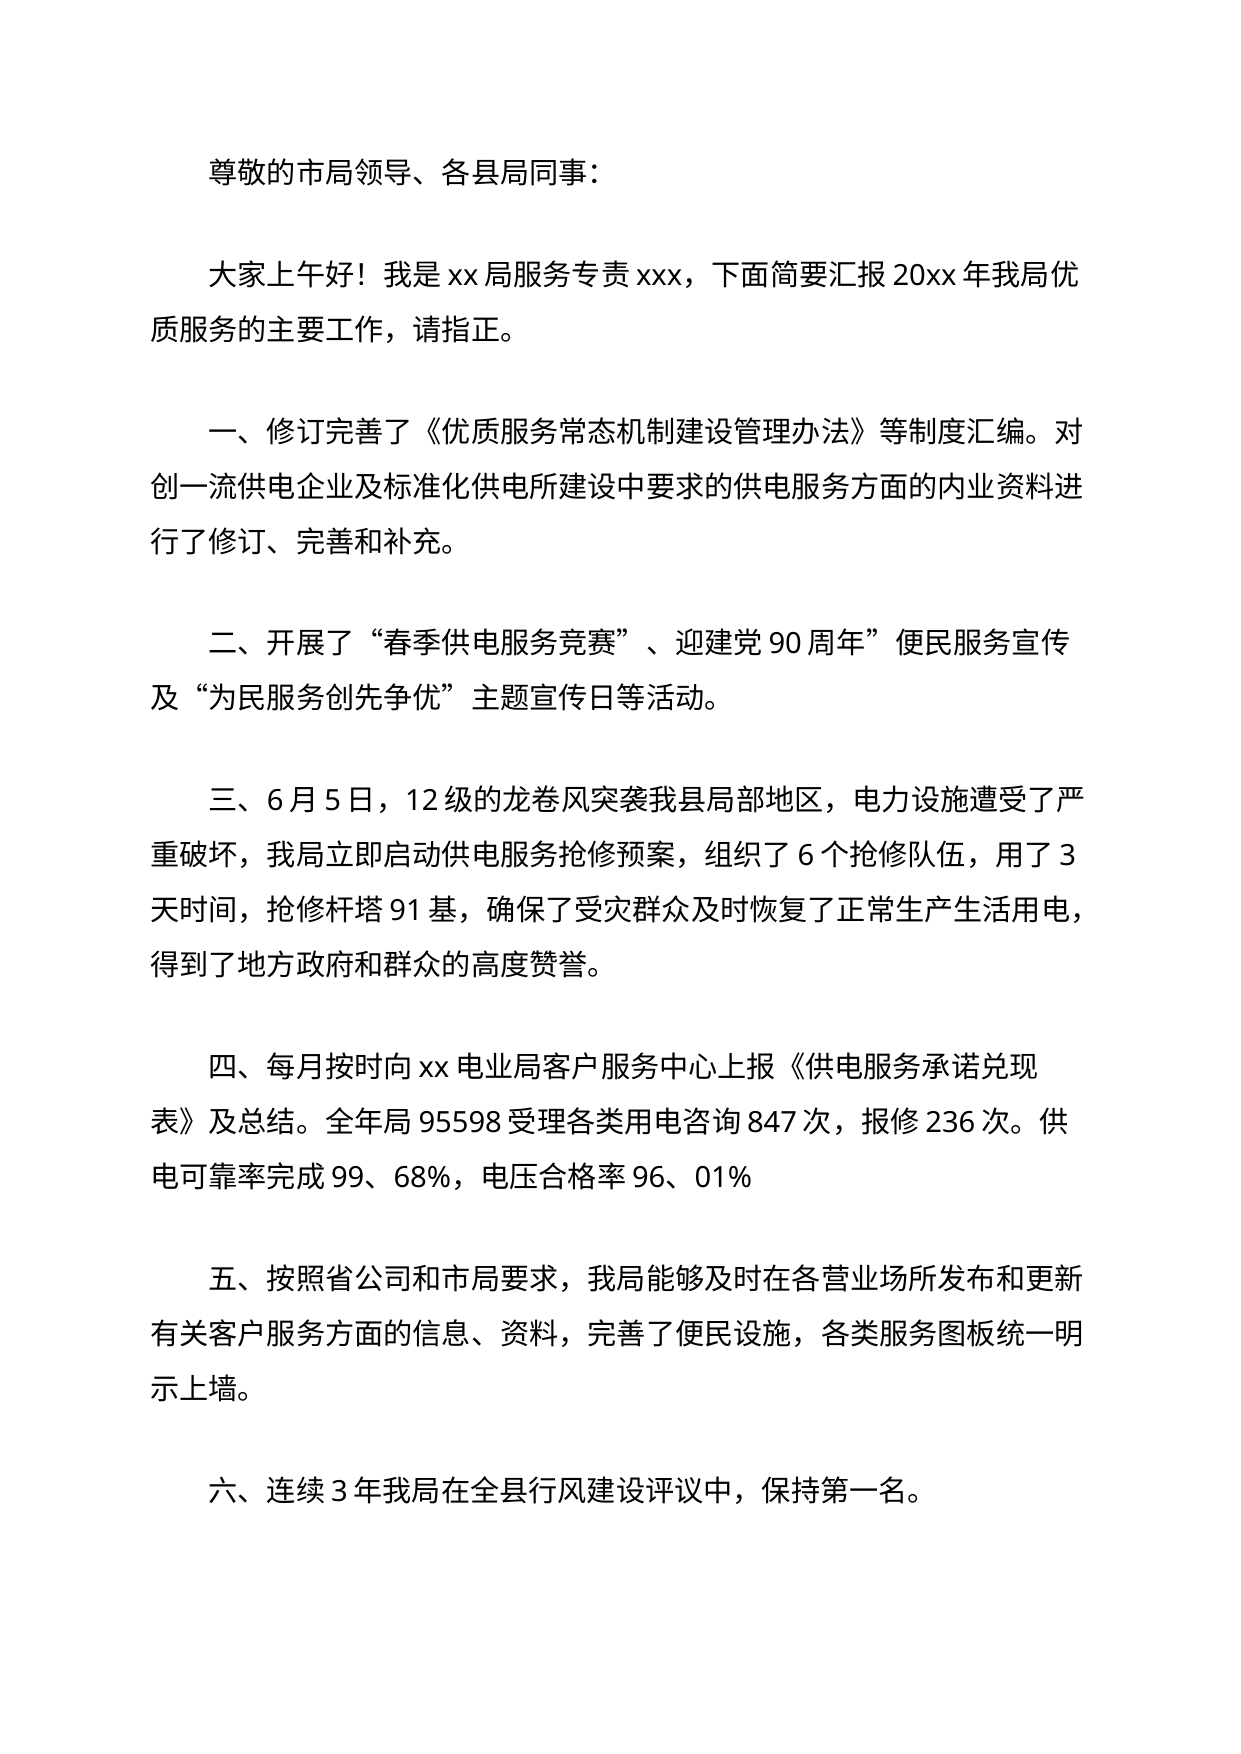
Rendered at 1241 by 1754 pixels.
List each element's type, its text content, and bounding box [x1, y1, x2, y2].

text 一、修订完善了《优质服务常态机制建设管理办法》等制度汇编。对创一流供电企业及标准化供电所建设中要求的供电服务方面的内业资料进行了修订、完善和补充。 [150, 408, 1090, 561]
text 四、每月按时向xx电业局客户服务中心上报《供电服务承诺兑现表》及总结。全年局95598受理各类用电咨询847次，报修236次。供电可靠率完成99、68%，电压合格率96、01% [150, 1044, 1090, 1196]
text 六、连续3年我局在全县行风建设评议中，保持第一名。 [150, 1467, 1090, 1509]
text 五、按照省公司和市局要求，我局能够及时在各营业场所发布和更新有关客户服务方面的信息、资料，完善了便民设施，各类服务图板统一明示上墙。 [150, 1256, 1090, 1408]
text 尊敬的市局领导、各县局同事： [150, 150, 1090, 192]
text 三、6月5日，12级的龙卷风突袭我县局部地区，电力设施遭受了严重破坏，我局立即启动供电服务抢修预案，组织了6个抢修队伍，用了3天时间，抢修杆塔91基，确保了受灾群众及时恢复了正常生产生活用电，得到了地方政府和群众的高度赞誉。 [150, 777, 1090, 984]
text 二、开展了“春季供电服务竞赛”、迎建党90周年”便民服务宣传及“为民服务创先争优”主题宣传日等活动。 [150, 620, 1090, 717]
text 大家上午好！我是xx局服务专责xxx，下面简要汇报20xx年我局优质服务的主要工作，请指正。 [150, 252, 1090, 349]
